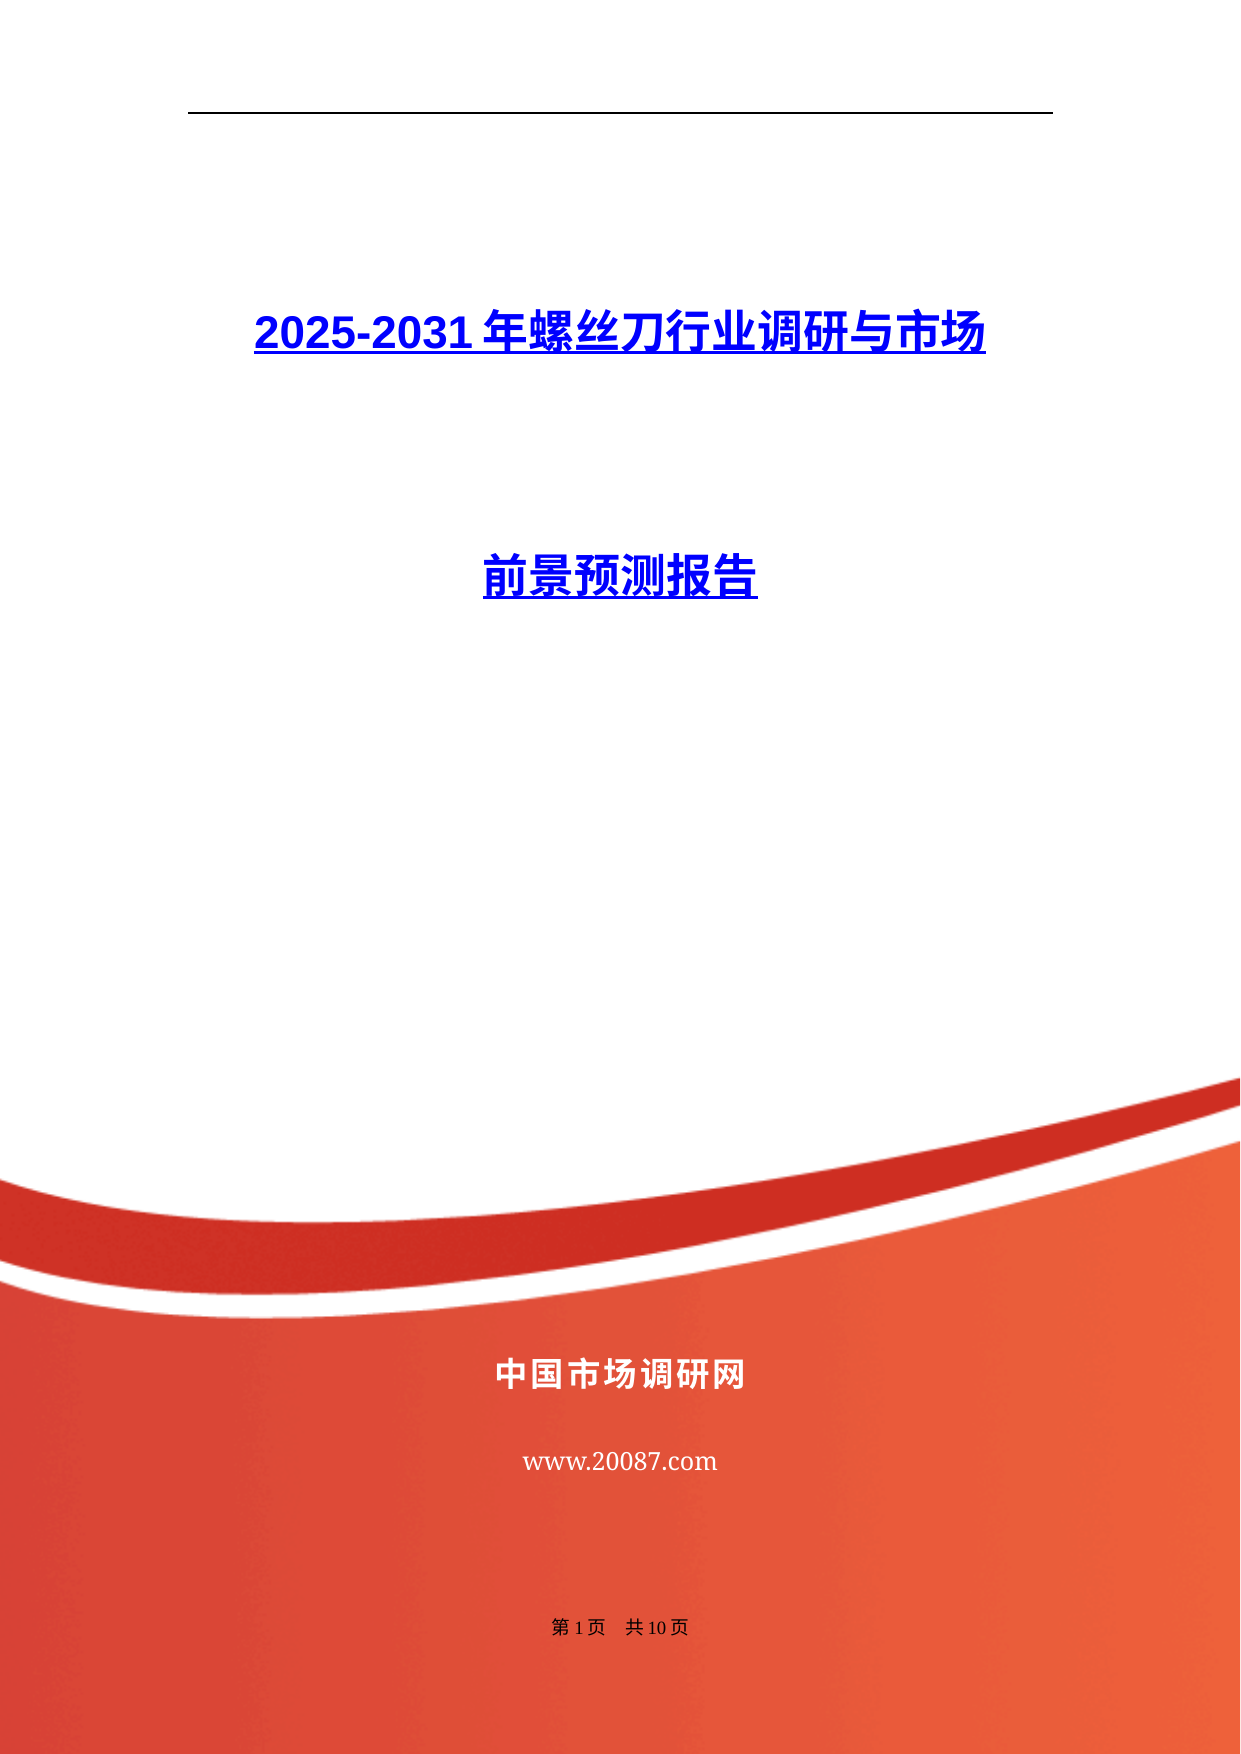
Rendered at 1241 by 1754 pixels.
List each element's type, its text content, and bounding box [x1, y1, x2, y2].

table_header 2025-2031年螺丝刀行业调研与市场前景预测报告 [188, 207, 1053, 773]
subtitle 中国市场调研网 [187, 1339, 1053, 1404]
picture [0, 1006, 1241, 1754]
text www.20087.com [187, 1428, 1053, 1493]
